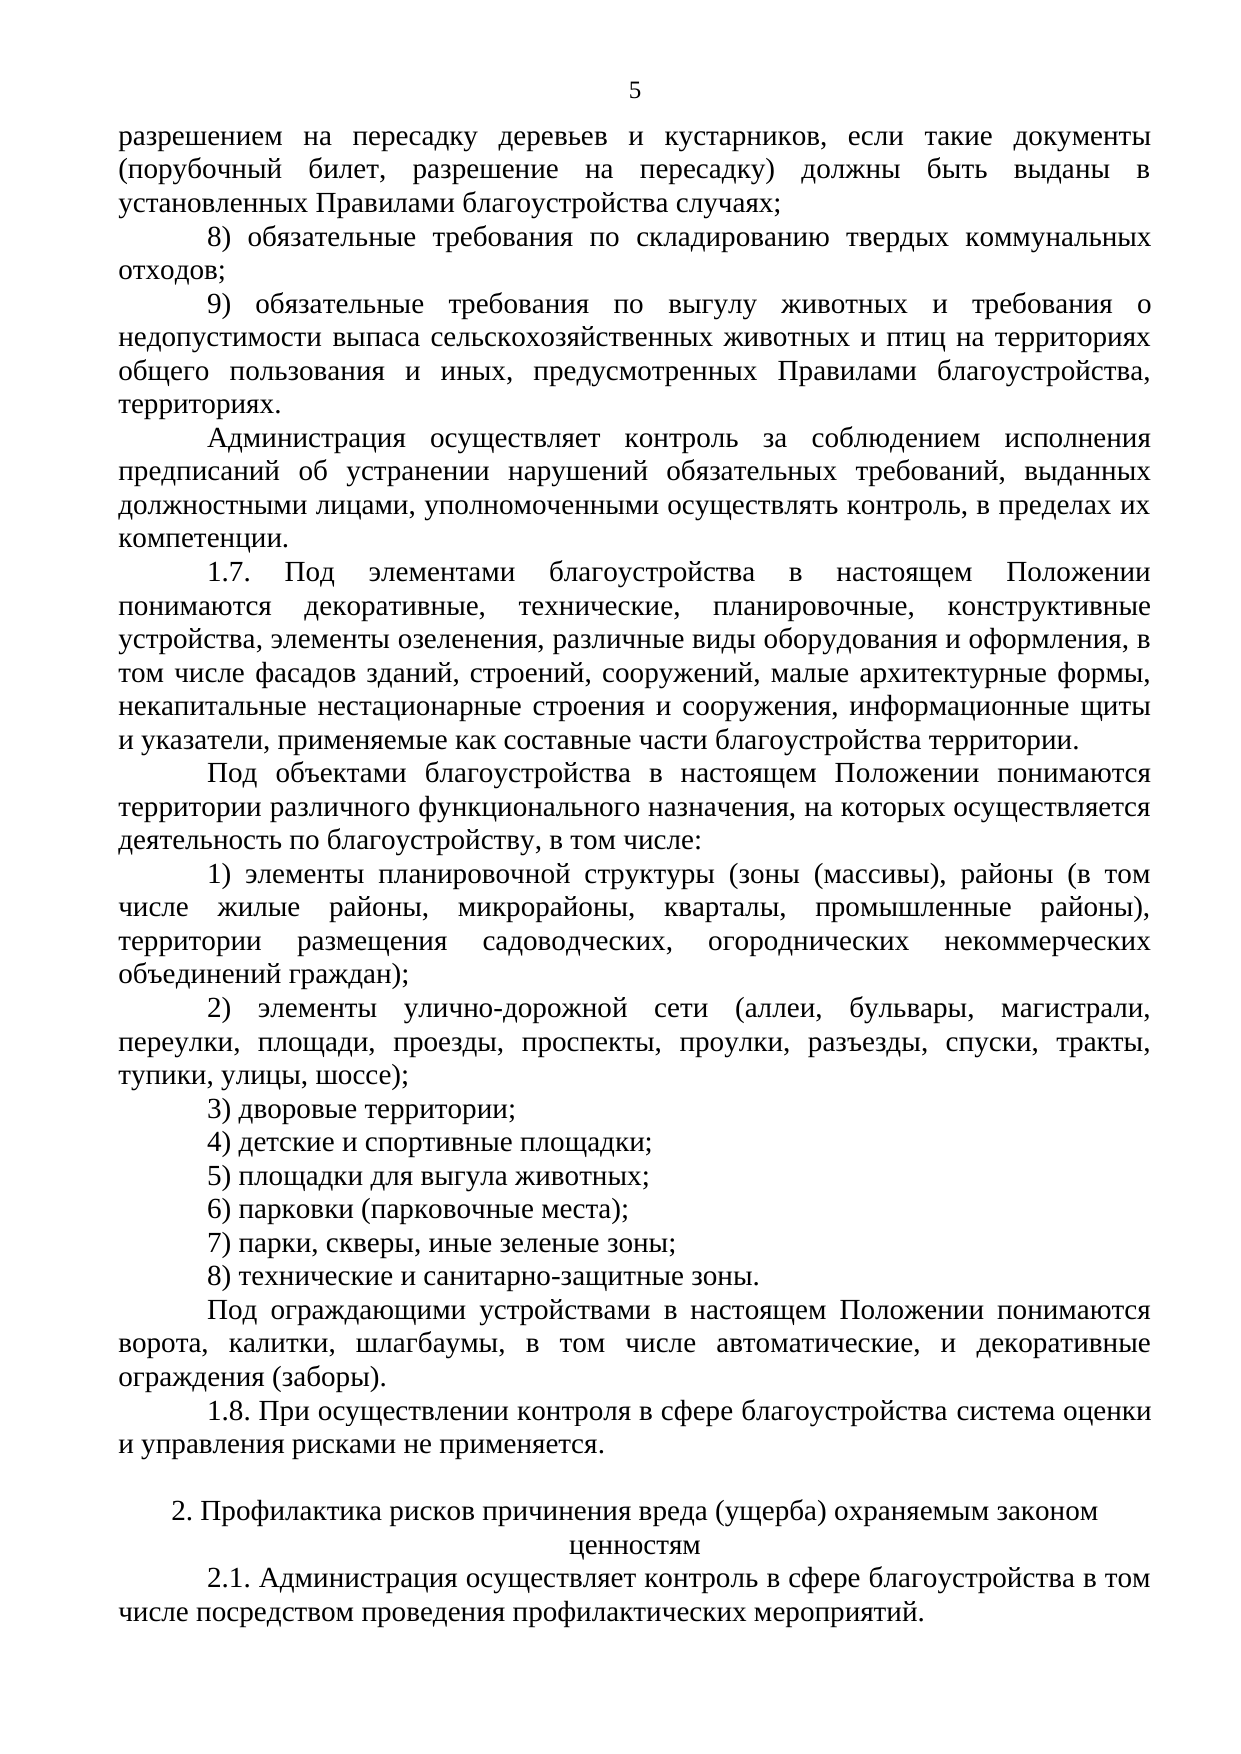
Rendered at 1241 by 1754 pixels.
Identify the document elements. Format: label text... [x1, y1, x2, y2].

text 5) площадки для выгула животных; [118, 1158, 1152, 1191]
text 2.1. Администрация осуществляет контроль в сфере благоустройства в том числе посредством проведения профилактических мероприятий. [118, 1560, 1152, 1627]
text 8) технические и санитарно-защитные зоны. [118, 1258, 1152, 1292]
text Администрация осуществляет контроль за соблюдением исполнения предписаний об устранении нарушений обязательных требований, выданных должностными лицами, уполномоченными осуществлять контроль, в пределах их компетенции. [118, 420, 1152, 554]
text 6) парковки (парковочные места); [118, 1191, 1152, 1225]
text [118, 118, 1152, 219]
text 1) элементы планировочной структуры (зоны (массивы), районы (в том числе жилые районы, микрорайоны, кварталы, промышленные районы), территории размещения садоводческих, огороднических некоммерческих объединений граждан); [118, 856, 1152, 990]
text Под ограждающими устройствами в настоящем Положении понимаются ворота, калитки, шлагбаумы, в том числе автоматические, и декоративные ограждения (заборы). [118, 1292, 1152, 1393]
text 1.7. Под элементами благоустройства в настоящем Положении понимаются декоративные, технические, планировочные, конструктивные устройства, элементы озеленения, различные виды оборудования и оформления, в том числе фасадов зданий, строений, сооружений, малые архитектурные формы, некапитальные нестационарные строения и сооружения, информационные щиты и указатели, применяемые как составные части благоустройства территории. [118, 554, 1152, 755]
text 1.8. При осуществлении контроля в сфере благоустройства система оценки и управления рисками не применяется. [118, 1393, 1152, 1460]
text 2) элементы улично-дорожной сети (аллеи, бульвары, магистрали, переулки, площади, проезды, проспекты, проулки, разъезды, спуски, тракты, тупики, улицы, шоссе); [118, 990, 1152, 1091]
text 4) детские и спортивные площадки; [118, 1124, 1152, 1158]
text 3) дворовые территории; [118, 1091, 1152, 1124]
text 8) обязательные требования по складированию твердых коммунальных отходов; [118, 219, 1152, 286]
text 7) парки, скверы, иные зеленые зоны; [118, 1225, 1152, 1258]
text 9) обязательные требования по выгулу животных и требования о недопустимости выпаса сельскохозяйственных животных и птиц на территориях общего пользования и иных, предусмотренных Правилами благоустройства, территориях. [118, 286, 1152, 420]
text Под объектами благоустройства в настоящем Положении понимаются территории различного функционального назначения, на которых осуществляется деятельность по благоустройству, в том числе: [118, 755, 1152, 856]
text 2. Профилактика рисков причинения вреда (ущерба) охраняемым законом ценностям [118, 1493, 1152, 1560]
